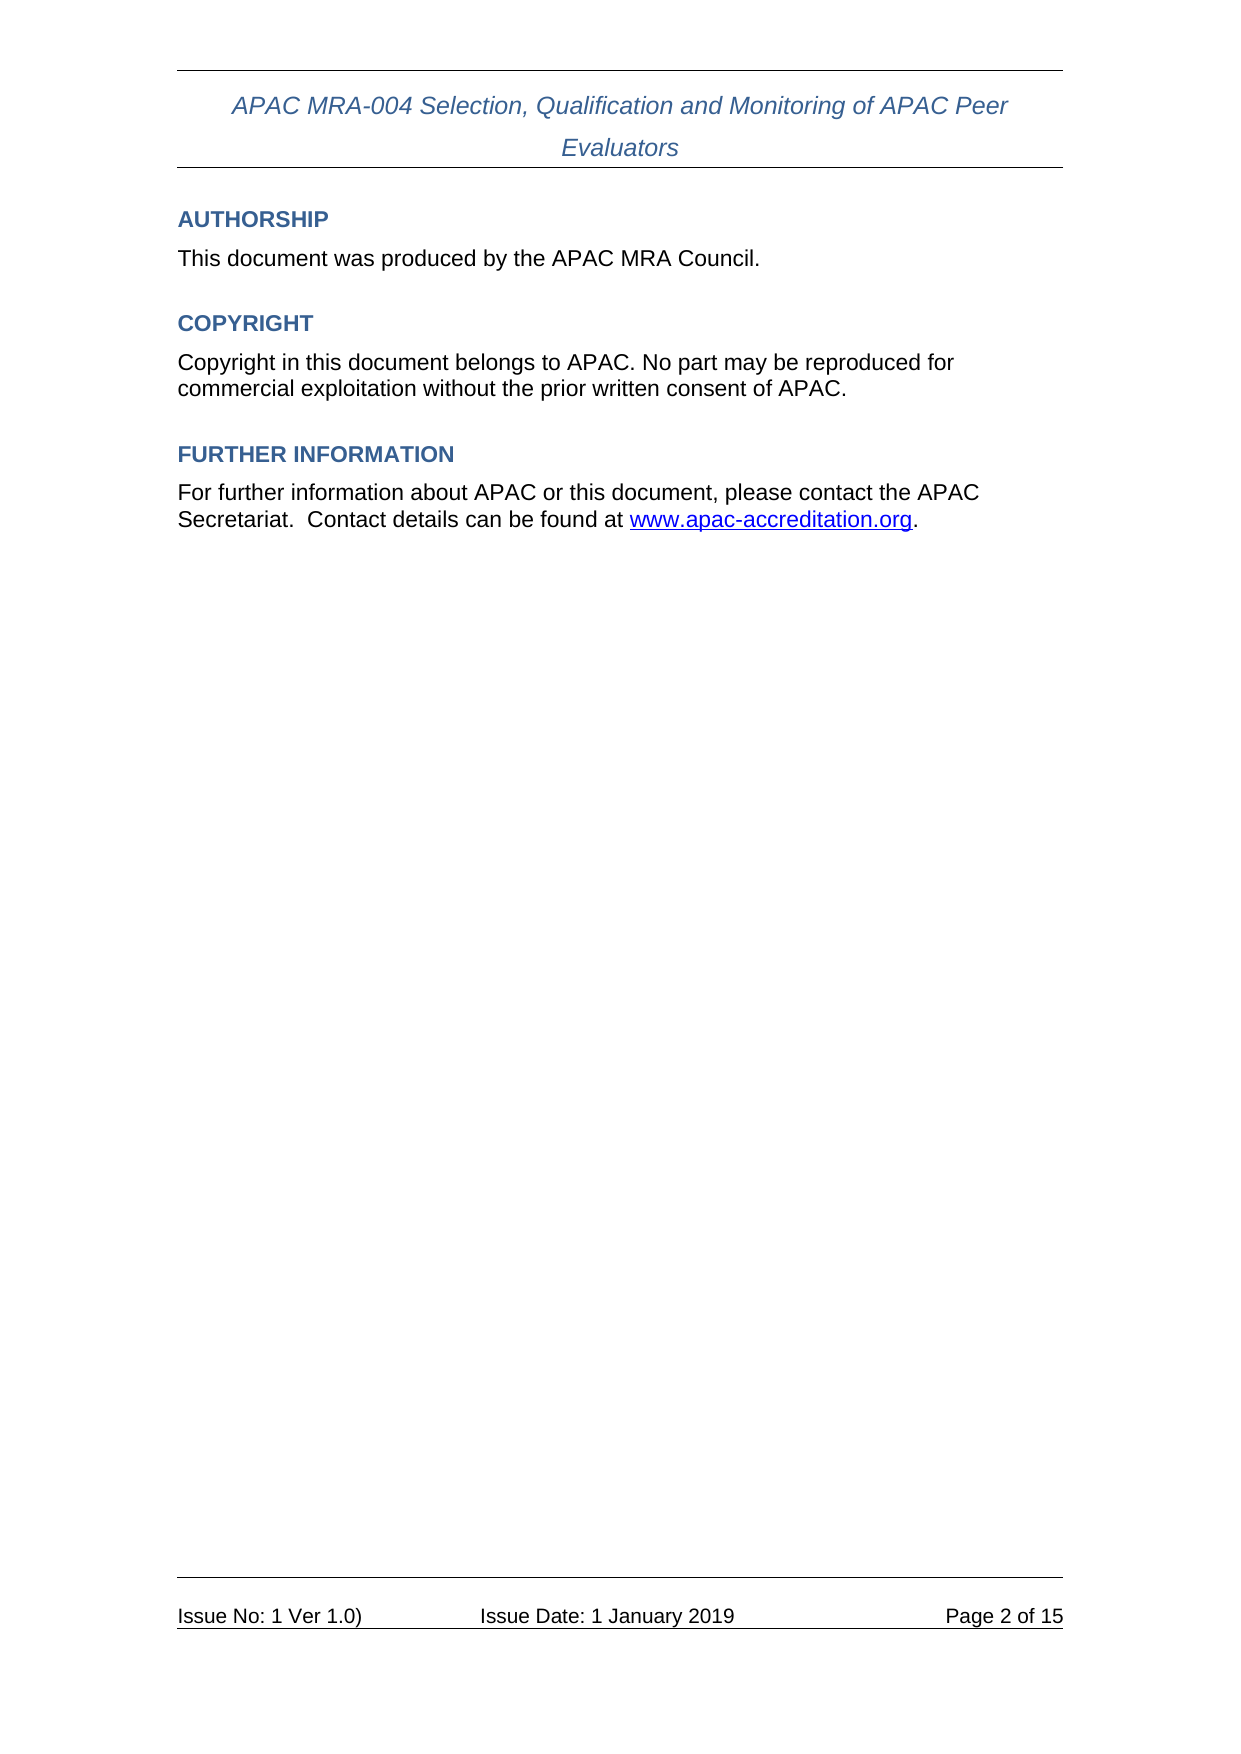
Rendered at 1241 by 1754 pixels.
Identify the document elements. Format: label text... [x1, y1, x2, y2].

text FURTHER INFORMATION [177, 441, 1063, 467]
text AUTHORSHIP [177, 206, 1063, 232]
text COPYRIGHT [177, 310, 1063, 336]
text For further information about APAC or this document, please contact the APAC Secretariat. Contact details can be found at www.apac-accreditation.org. [177, 479, 1063, 532]
text Copyright in this document belongs to APAC. No part may be reproduced for commercial exploitation without the prior written consent of APAC. [177, 349, 1063, 402]
text This document was produced by the APAC MRA Council. [177, 245, 1063, 271]
